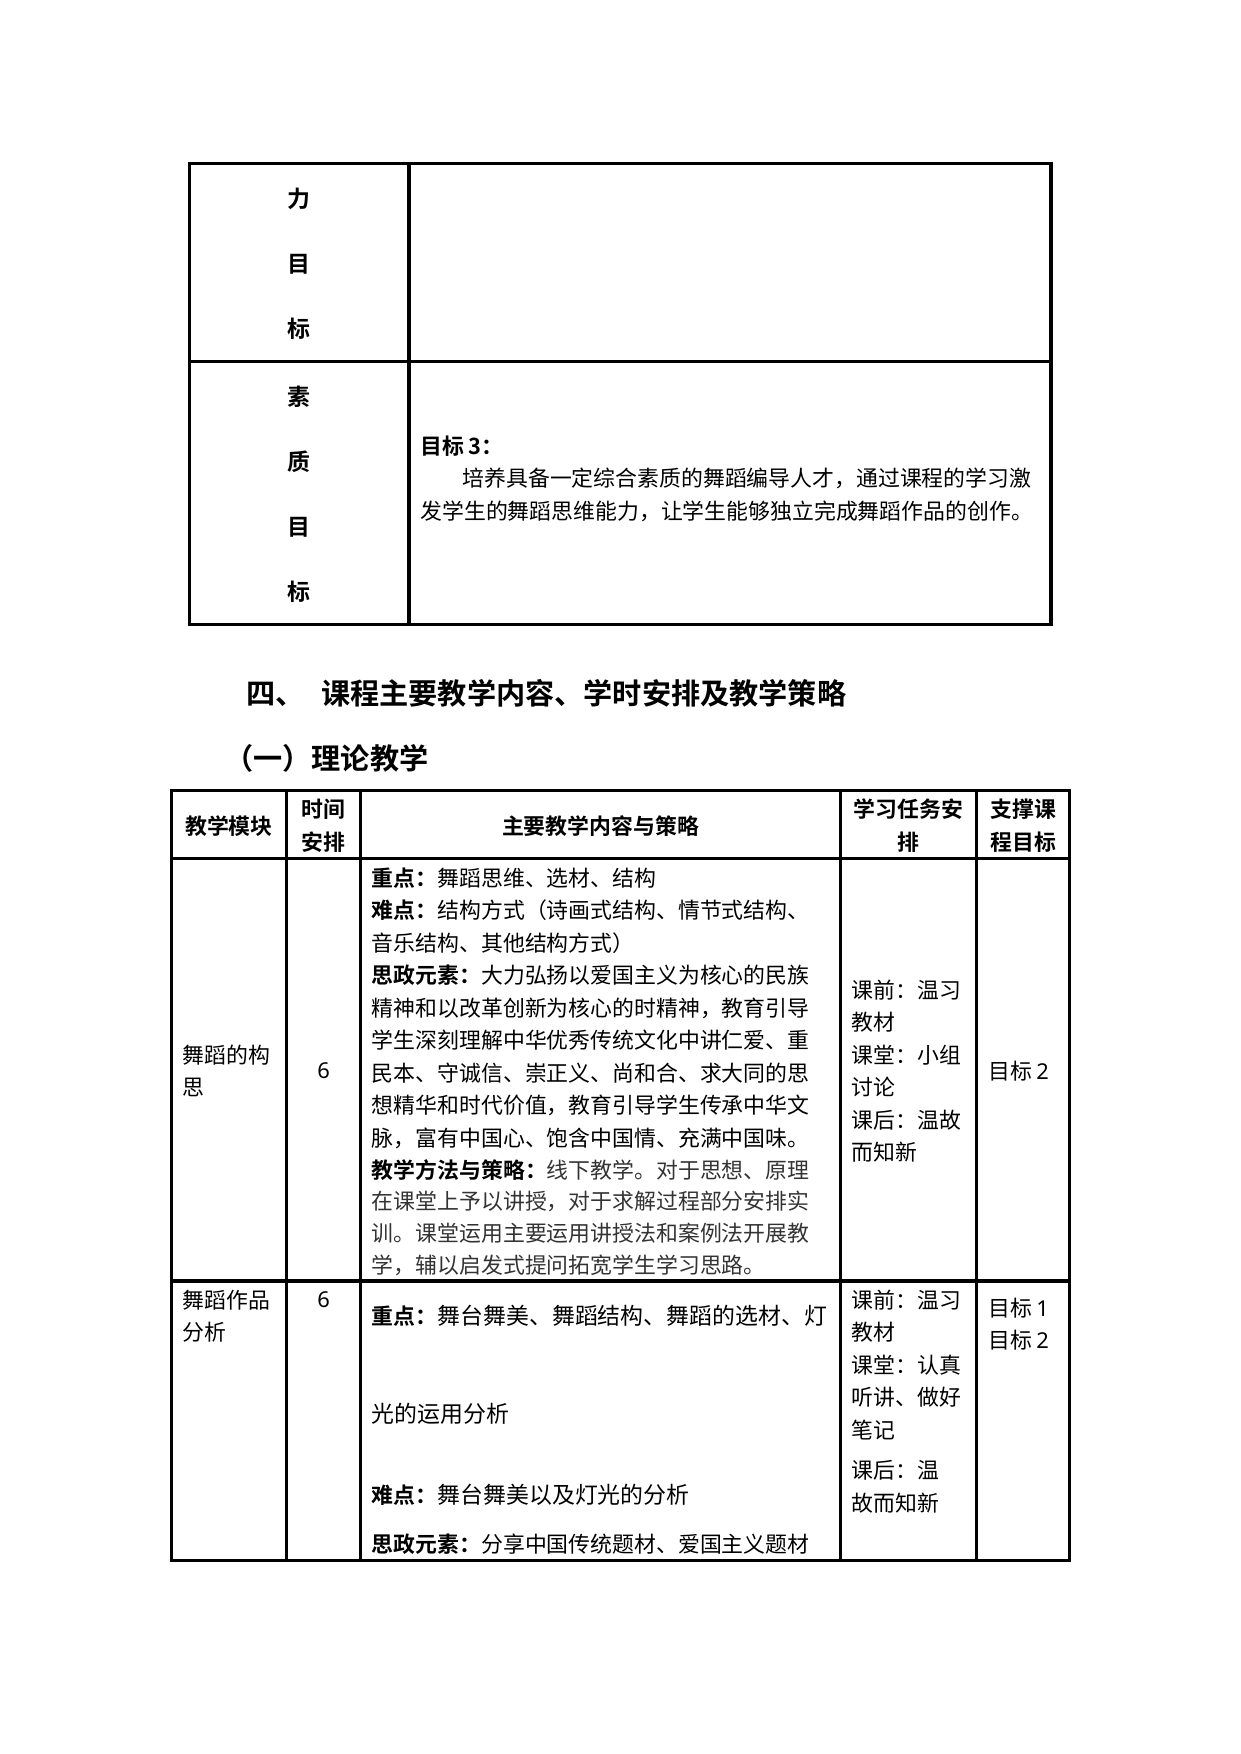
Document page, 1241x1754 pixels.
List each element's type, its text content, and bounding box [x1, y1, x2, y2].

table_cell 舞蹈作品分析 [173, 1283, 285, 1559]
table_header 时间 安排 [288, 792, 359, 857]
list 课程主要教学内容、学时安排及教学策略 [246, 659, 1053, 724]
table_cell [842, 1283, 975, 1559]
table_cell 课前：温习教材 课堂：小组讨论 课后：温故而知新 [842, 860, 975, 1279]
table_cell 6 [288, 860, 359, 1279]
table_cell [411, 165, 1049, 360]
table_cell 目标3： 培养具备一定综合素质的舞蹈编导人才，通过课程的学习激发学生的舞蹈思维能力，让学生能够独立完成舞蹈作品的创作。 [411, 363, 1049, 623]
table_cell 6 [288, 1283, 359, 1559]
text （一）理论教学 [187, 724, 1053, 789]
table_header 学习任务安排 [842, 792, 975, 857]
table_cell 能 力 目 标 [191, 165, 407, 360]
table_header 教学模块 [173, 792, 285, 857]
table_cell 目标1目标2 [978, 1283, 1068, 1559]
table_cell 目标2 [978, 860, 1068, 1279]
table_header 主要教学内容与策略 [362, 792, 839, 857]
table_cell 重点：舞蹈思维、选材、结构 难点：结构方式（诗画式结构、情节式结构、音乐结构、其他结构方式） 思政元素：大力弘扬以爱国主义为核心的民族精神和以改革创新为核心的时精神，教育引导学生深刻理解中华优秀传统文化中讲仁爱、重民本、守诚信、崇正义、尚和合、求大同的思想精华和时代价值，教育引导学生传承中华文脉，富有中国心、饱含中国情、充满中国味。 教学方法与策略：线下教学。对于思想、原理在课堂上予以讲授，对于求解过程部分安排实训。课堂运用主要运用讲授法和案例法开展教学，辅以启发式提问拓宽学生学习思路。 [362, 860, 839, 1279]
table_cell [362, 1283, 839, 1559]
table_header 支撑课程目标 [978, 792, 1068, 857]
table_cell 素 质 目 标 [191, 363, 407, 623]
table_cell 舞蹈的构思 [173, 860, 285, 1279]
